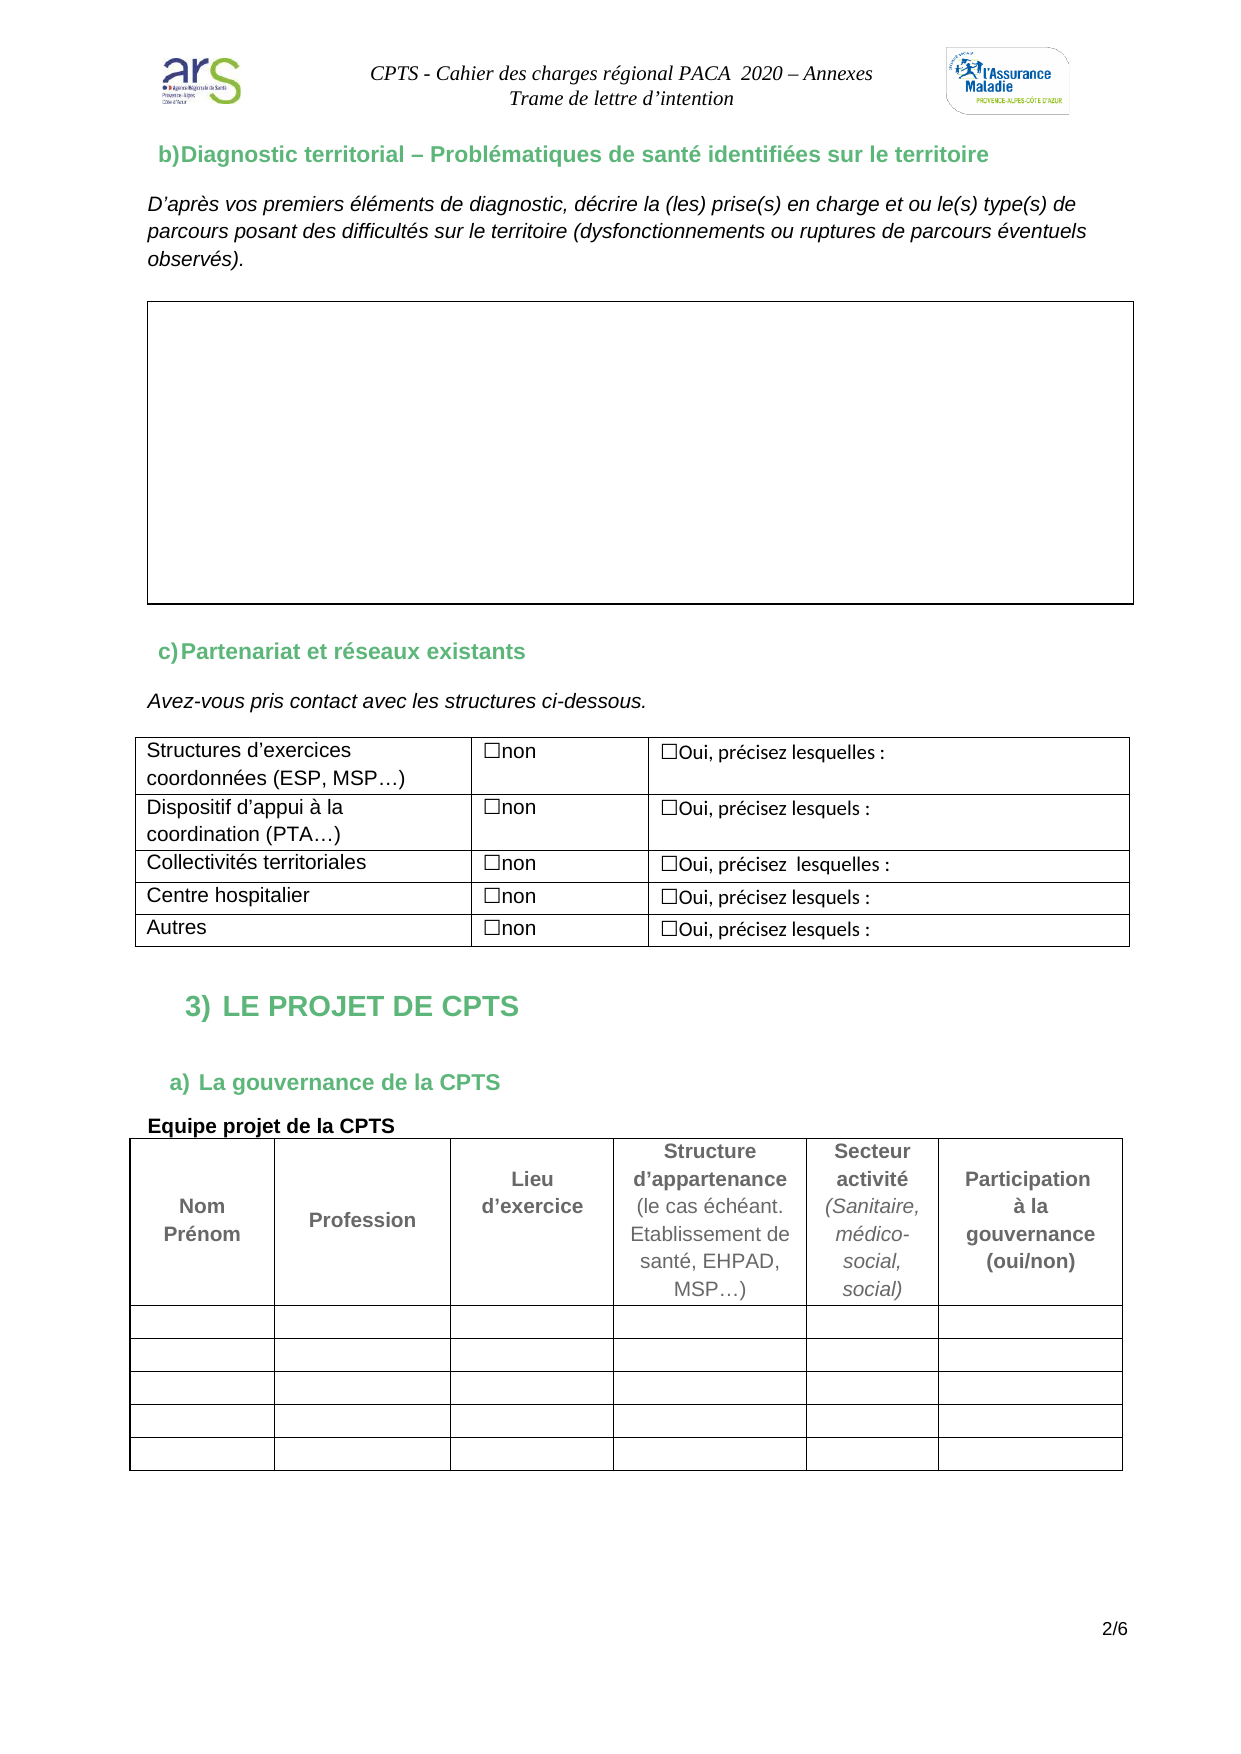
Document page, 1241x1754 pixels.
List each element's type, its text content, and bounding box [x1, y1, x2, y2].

table_header Participation à la gouvernance (oui/non) [939, 1139, 1122, 1304]
table_header Structures d’exercices coordonnées (ESP, MSP…) [136, 738, 471, 793]
table_cell Centre hospitalier [136, 883, 471, 914]
table_cell [939, 1405, 1122, 1437]
table_cell [807, 1339, 938, 1371]
text D’après vos premiers éléments de diagnostic, décrire la (les) prise(s) en charge et ou le(s) type(s) de parcours posant des difficultés sur le territoire (dysfonctionnements ou ruptures de parcours éventuels observés). [147, 191, 1128, 270]
table_cell [614, 1405, 806, 1437]
table_cell [275, 1438, 450, 1469]
table_cell [451, 1306, 613, 1337]
table_cell Oui, précisez lesquels : [649, 883, 1129, 914]
table_cell [939, 1306, 1122, 1337]
table_header Nom Prénom [131, 1139, 274, 1304]
table_cell [131, 1438, 274, 1469]
table_cell [614, 1306, 806, 1337]
table_cell Dispositif d’appui à la coordination (PTA…) [136, 795, 471, 849]
table_cell Autres [136, 915, 471, 946]
table_cell [939, 1438, 1122, 1469]
table_cell Oui, précisez lesquels : [649, 795, 1129, 849]
table_header non [472, 738, 648, 793]
table_cell Oui, précisez lesquelles : [649, 851, 1129, 882]
table_cell [275, 1339, 450, 1371]
list Diagnostic territorial – Problématiques de santé identifiées sur le territoire [158, 141, 1128, 167]
table_cell [131, 1339, 274, 1371]
table_cell [131, 1405, 274, 1437]
table_cell [451, 1339, 613, 1371]
picture [162, 58, 241, 104]
table_cell [275, 1405, 450, 1437]
text Avez-vous pris contact avec les structures ci-dessous. [147, 688, 1128, 712]
table_cell [807, 1306, 938, 1337]
table_header Structure d’appartenance (le cas échéant. Etablissement de santé, EHPAD, MSP…) [614, 1139, 806, 1304]
table_cell [451, 1438, 613, 1469]
table_cell [275, 1306, 450, 1337]
list La gouvernance de la CPTS [169, 1069, 1128, 1095]
table_cell [807, 1438, 938, 1469]
table_cell [451, 1372, 613, 1404]
table_cell non [472, 915, 648, 946]
table_cell non [472, 883, 648, 914]
table_cell [939, 1339, 1122, 1371]
picture [943, 46, 1070, 115]
table_cell [614, 1372, 806, 1404]
list Partenariat et réseaux existants [158, 638, 1128, 664]
table_cell Collectivités territoriales [136, 851, 471, 882]
table_cell non [472, 851, 648, 882]
table_cell [939, 1372, 1122, 1404]
table_header Oui, précisez lesquelles : [649, 738, 1129, 793]
table_cell [451, 1405, 613, 1437]
table_cell [131, 1372, 274, 1404]
table_cell [807, 1405, 938, 1437]
table_header Profession [275, 1139, 450, 1304]
table_cell [807, 1372, 938, 1404]
table_cell non [472, 795, 648, 849]
table_cell [614, 1339, 806, 1371]
table_header Lieu d’exercice [451, 1139, 613, 1304]
list LE PROJET DE CPTS [185, 989, 1128, 1022]
table_header Secteur activité (Sanitaire, médico-social, social) [807, 1139, 938, 1304]
table_cell Oui, précisez lesquels : [649, 915, 1129, 946]
table_cell [131, 1306, 274, 1337]
text Equipe projet de la CPTS [147, 1114, 1128, 1138]
table_cell [275, 1372, 450, 1404]
table_cell [614, 1438, 806, 1469]
